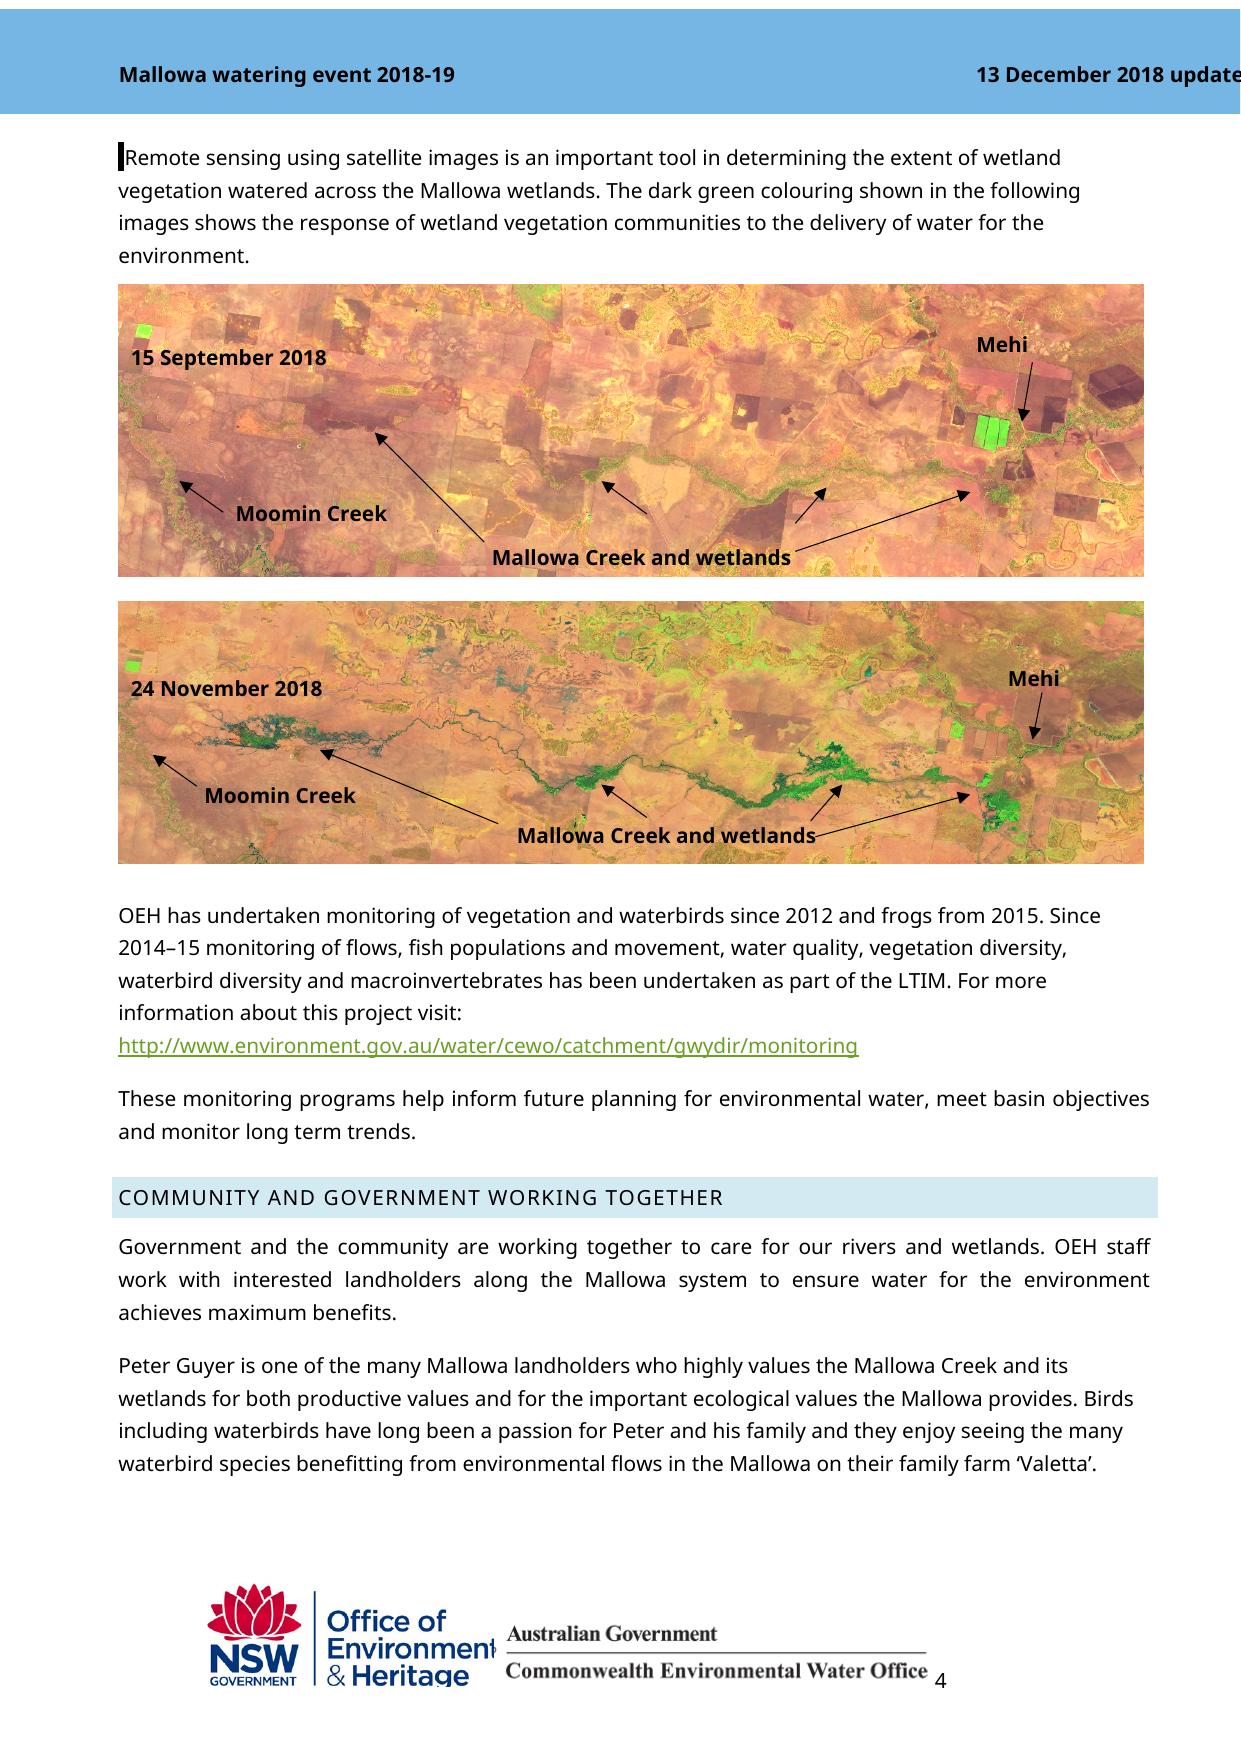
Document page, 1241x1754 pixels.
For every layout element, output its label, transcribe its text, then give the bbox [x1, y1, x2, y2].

picture [118, 601, 1144, 864]
subtitle community and Government working together [118, 1183, 1152, 1212]
picture [206, 1582, 935, 1689]
text Peter Guyer is one of the many Mallowa landholders who highly values the Mallowa Creek and its wetlands for both productive values and for the important ecological values the Mallowa provides. Birds including waterbirds have long been a passion for Peter and his family and they enjoy seeing the many waterbird species benefitting from environmental flows in the Mallowa on their family farm ‘Valetta’. [118, 1351, 1152, 1477]
text Government and the community are working together to care for our rivers and wetlands. OEH staff work with interested landholders along the Mallowa system to ensure water for the environment achieves maximum benefits. [118, 1232, 1152, 1326]
text OEH has undertaken monitoring of vegetation and waterbirds since 2012 and frogs from 2015. Since 2014–15 monitoring of flows, fish populations and movement, water quality, vegetation diversity, waterbird diversity and macroinvertebrates has been undertaken as part of the LTIM. For more information about this project visit: http://www.environment.gov.au/water/cewo/catchment/gwydir/monitoring [118, 901, 1152, 1059]
text Remote sensing using satellite images is an important tool in determining the extent of wetland vegetation watered across the Mallowa wetlands. The dark green colouring shown in the following images shows the response of wetland vegetation communities to the delivery of water for the environment. [118, 143, 1152, 269]
text These monitoring programs help inform future planning for environmental water, meet basin objectives and monitor long term trends. [118, 1084, 1152, 1146]
picture [118, 284, 1144, 577]
